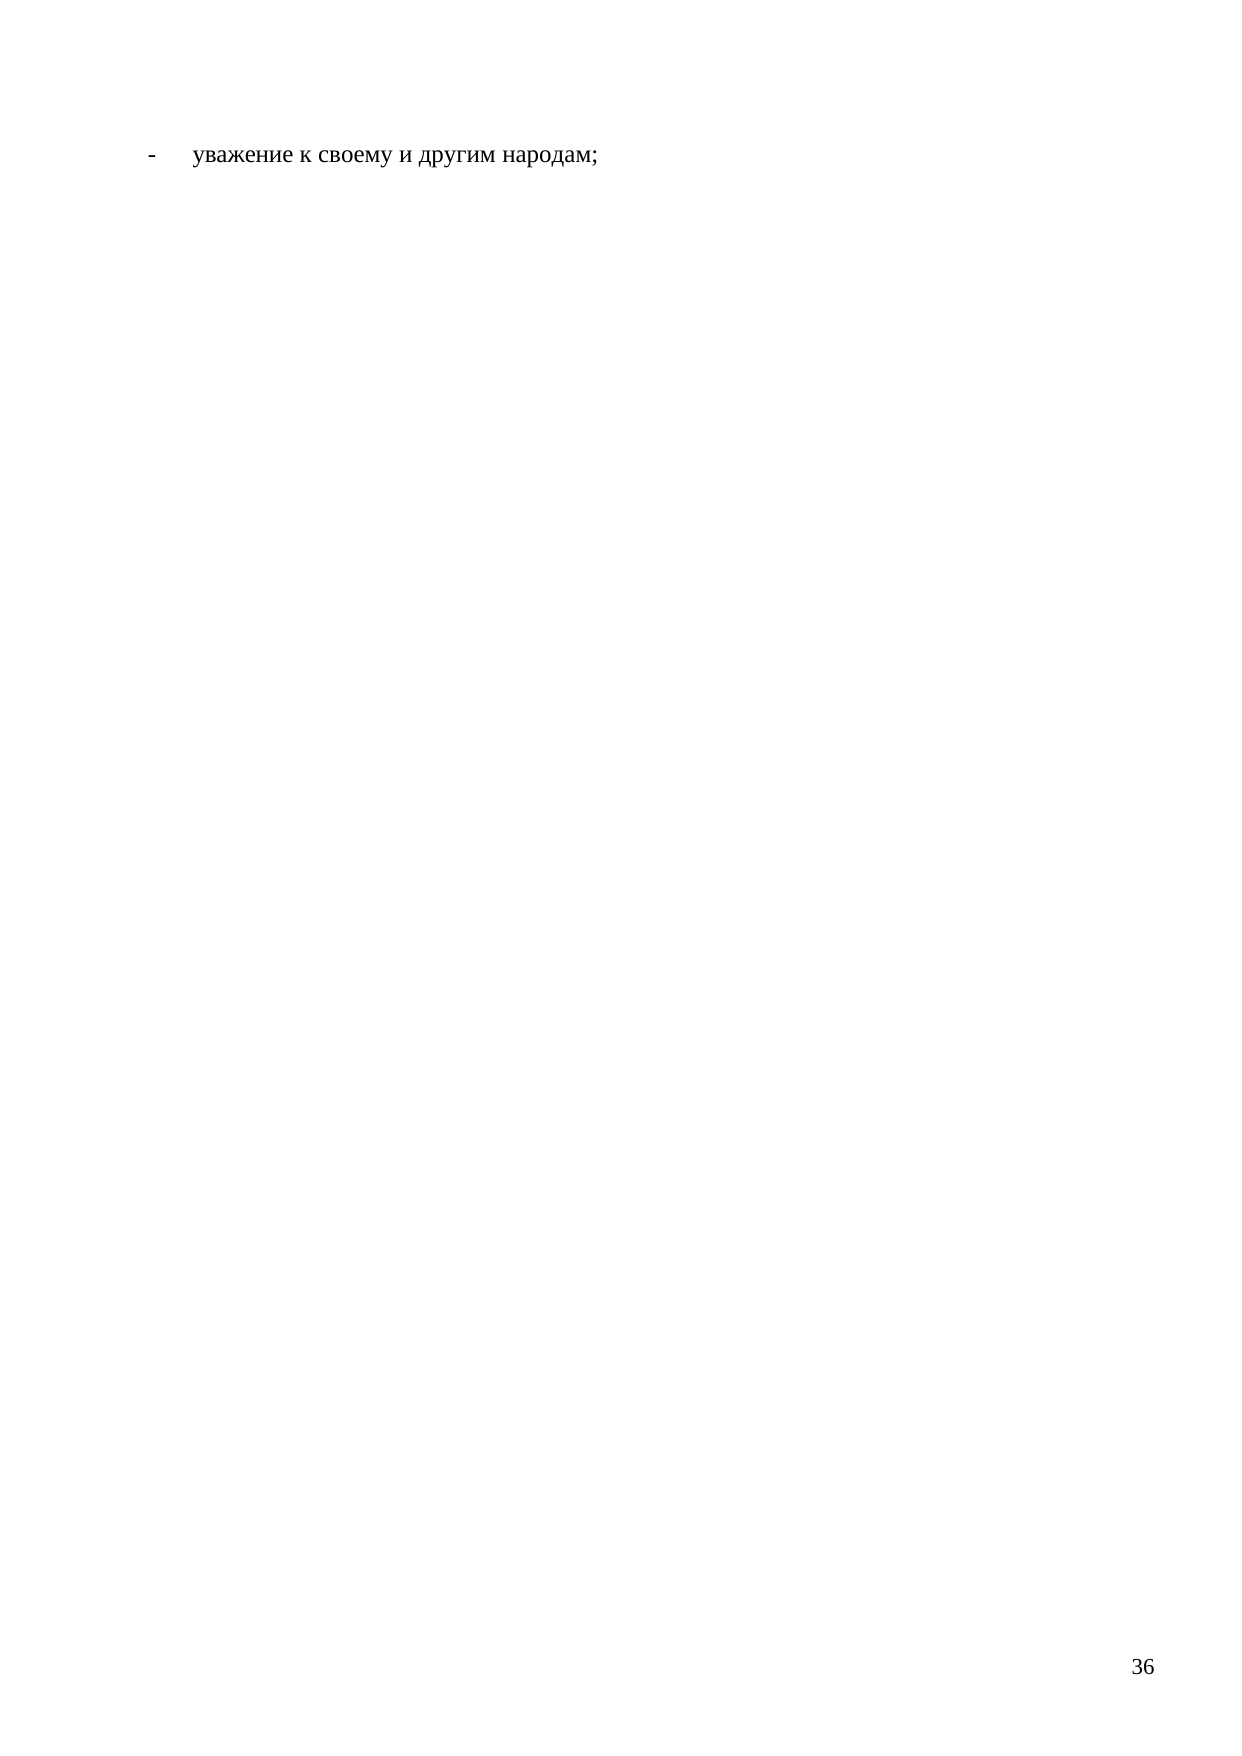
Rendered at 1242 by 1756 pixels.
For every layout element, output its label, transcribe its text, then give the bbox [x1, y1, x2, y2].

list уважение к своему и другим народам; [148, 139, 1242, 168]
